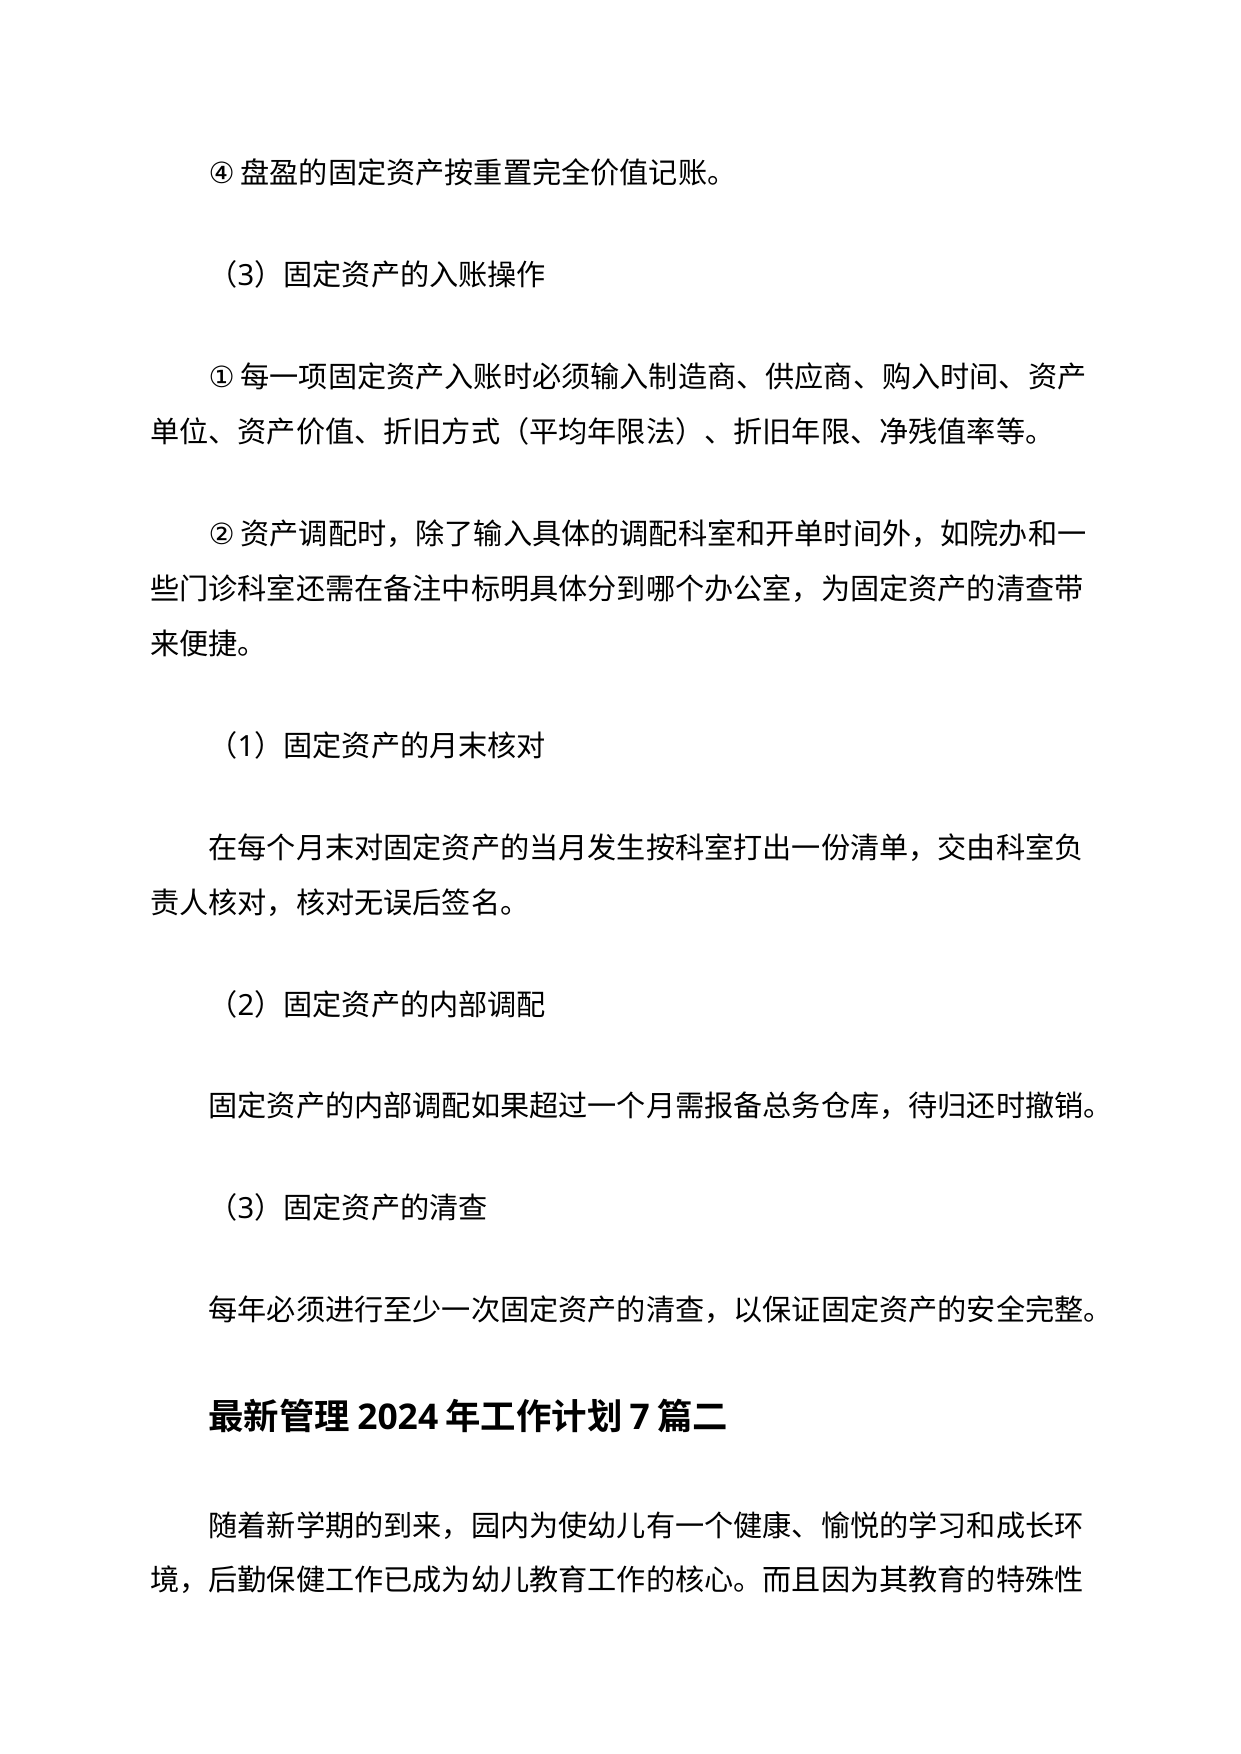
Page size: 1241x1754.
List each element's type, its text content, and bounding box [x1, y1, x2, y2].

text （3）固定资产的入账操作 [150, 252, 1090, 294]
text （2）固定资产的内部调配 [150, 981, 1090, 1023]
text ④盘盈的固定资产按重置完全价值记账。 [150, 150, 1090, 192]
text （3）固定资产的清查 [150, 1185, 1090, 1227]
text 在每个月末对固定资产的当月发生按科室打出一份清单，交由科室负责人核对，核对无误后签名。 [150, 824, 1090, 922]
text ②资产调配时，除了输入具体的调配科室和开单时间外，如院办和一些门诊科室还需在备注中标明具体分到哪个办公室，为固定资产的清查带来便捷。 [150, 511, 1090, 663]
text 最新管理2024年工作计划7篇二 [150, 1388, 1090, 1440]
text ①每一项固定资产入账时必须输入制造商、供应商、购入时间、资产单位、资产价值、折旧方式（平均年限法）、折旧年限、净残值率等。 [150, 354, 1090, 451]
text 固定资产的内部调配如果超过一个月需报备总务仓库，待归还时撤销。 [150, 1083, 1090, 1125]
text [150, 1502, 1090, 1599]
text （1）固定资产的月末核对 [150, 722, 1090, 765]
text 每年必须进行至少一次固定资产的清查，以保证固定资产的安全完整。 [150, 1287, 1090, 1329]
